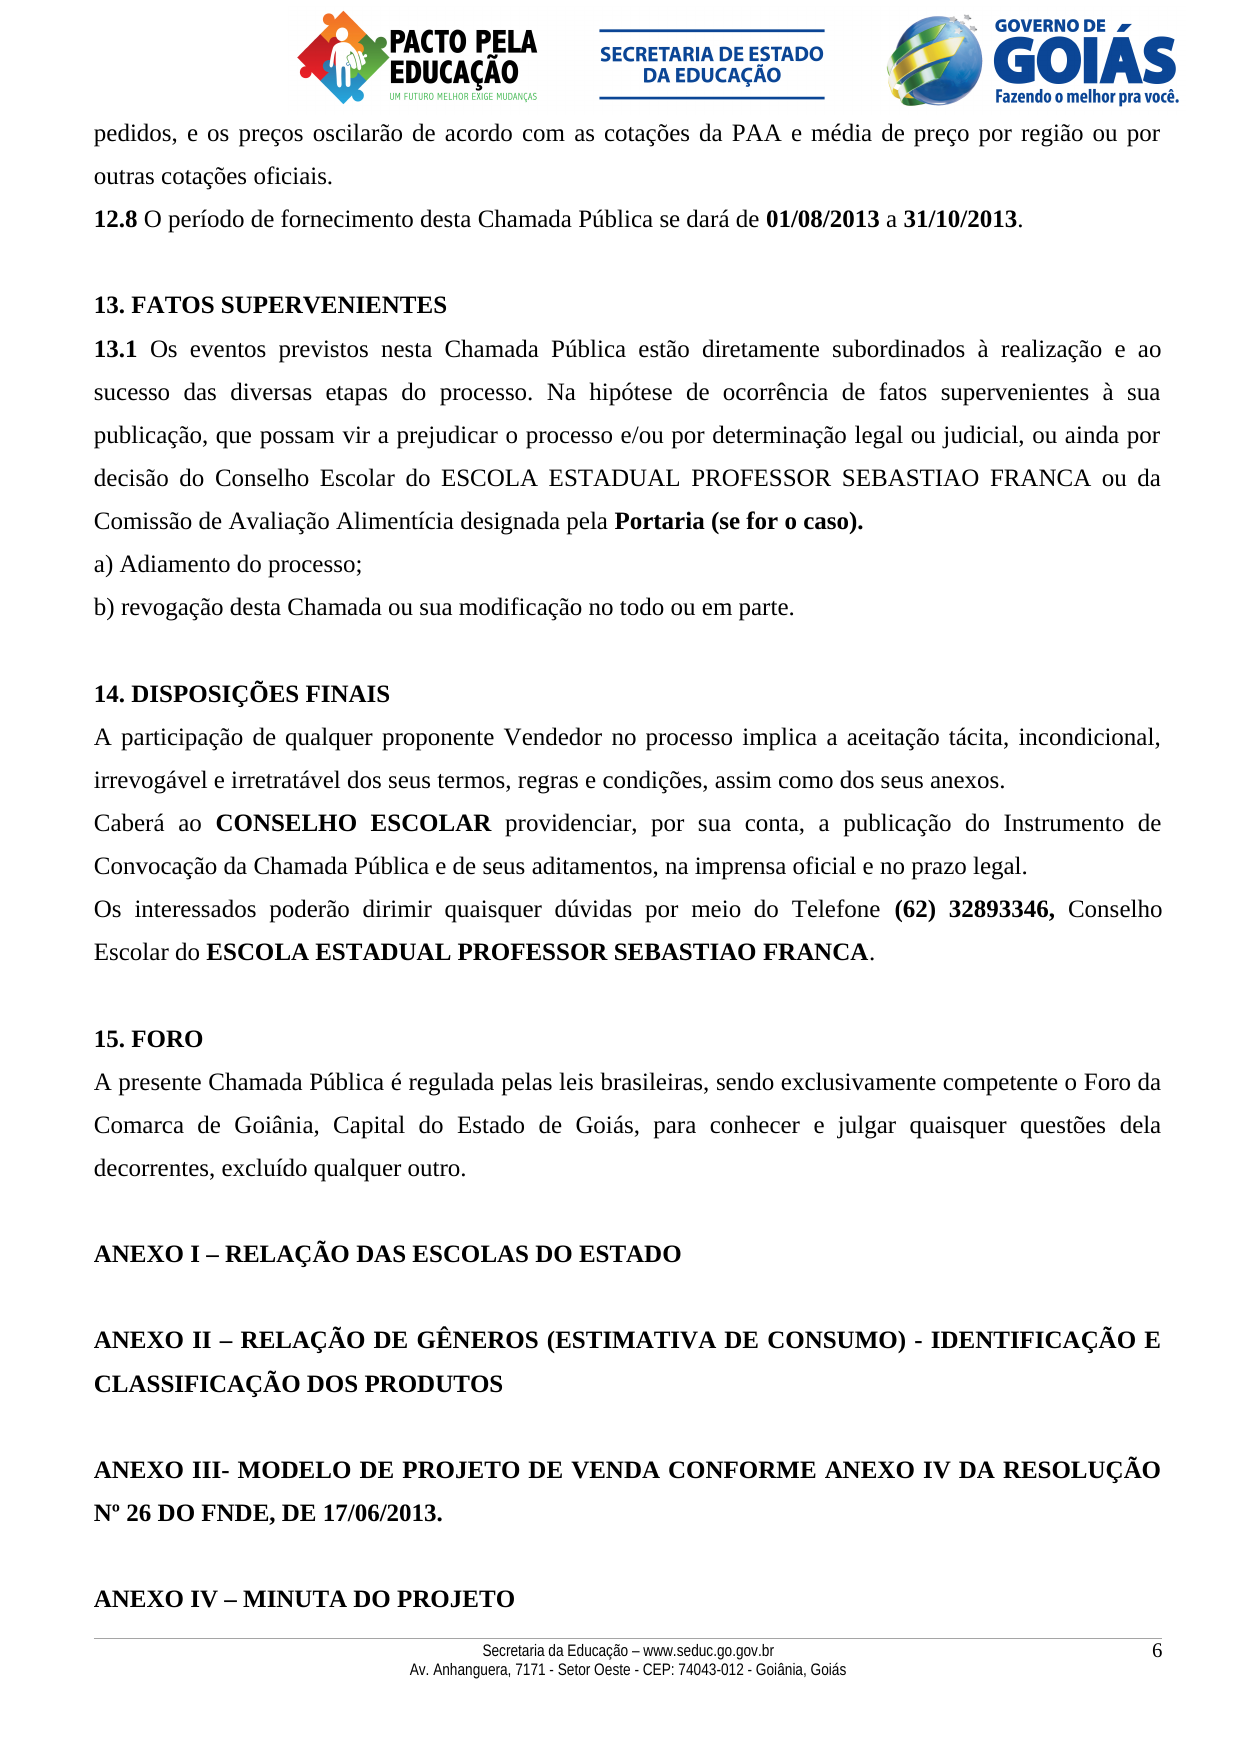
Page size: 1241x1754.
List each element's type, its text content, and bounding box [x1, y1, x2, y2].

text b) revogação desta Chamada ou sua modificação no todo ou em parte. [94, 592, 1162, 621]
text Os interessados poderão dirimir quaisquer dúvidas por meio do Telefone (62) 32893346, Conselho Escolar do ESCOLA ESTADUAL PROFESSOR SEBASTIAO FRANCA. [94, 894, 1162, 966]
text ANEXO I – RELAÇÃO DAS ESCOLAS DO ESTADO [94, 1239, 1162, 1268]
text 14. DISPOSIÇÕES FINAIS [94, 679, 1162, 707]
text ANEXO III- MODELO DE PROJETO DE VENDA CONFORME ANEXO IV DA RESOLUÇÃO Nº 26 DO FNDE, DE 17/06/2013. [94, 1455, 1162, 1527]
text A presente Chamada Pública é regulada pelas leis brasileiras, sendo exclusivamente competente o Foro da Comarca de Goiânia, Capital do Estado de Goiás, para conhecer e julgar quaisquer questões dela decorrentes, excluído qualquer outro. [94, 1067, 1162, 1182]
text A participação de qualquer proponente Vendedor no processo implica a aceitação tácita, incondicional, irrevogável e irretratável dos seus termos, regras e condições, assim como dos seus anexos. [94, 722, 1162, 794]
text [94, 118, 1162, 190]
text 12.8 O período de fornecimento desta Chamada Pública se dará de 01/08/2013 a 31/10/2013. [94, 204, 1162, 233]
text a) Adiamento do processo; [94, 549, 1162, 578]
text 13.1 Os eventos previstos nesta Chamada Pública estão diretamente subordinados à realização e ao sucesso das diversas etapas do processo. Na hipótese de ocorrência de fatos supervenientes à sua publicação, que possam vir a prejudicar o processo e/ou por determinação legal ou judicial, ou ainda por decisão do Conselho Escolar do ESCOLA ESTADUAL PROFESSOR SEBASTIAO FRANCA ou da Comissão de Avaliação Alimentícia designada pela Portaria (se for o caso). [94, 334, 1162, 535]
text Caberá ao CONSELHO ESCOLAR providenciar, por sua conta, a publicação do Instrumento de Convocação da Chamada Pública e de seus aditamentos, na imprensa oficial e no prazo legal. [94, 808, 1162, 880]
text ANEXO II – RELAÇÃO DE GÊNEROS (ESTIMATIVA DE CONSUMO) - IDENTIFICAÇÃO E CLASSIFICAÇÃO DOS PRODUTOS [94, 1326, 1162, 1397]
text 13. FATOS SUPERVENIENTES [94, 291, 1162, 319]
picture [288, 6, 1186, 115]
text ANEXO IV – MINUTA DO PROJETO [94, 1584, 1162, 1613]
text 15. FORO [94, 1024, 1162, 1052]
